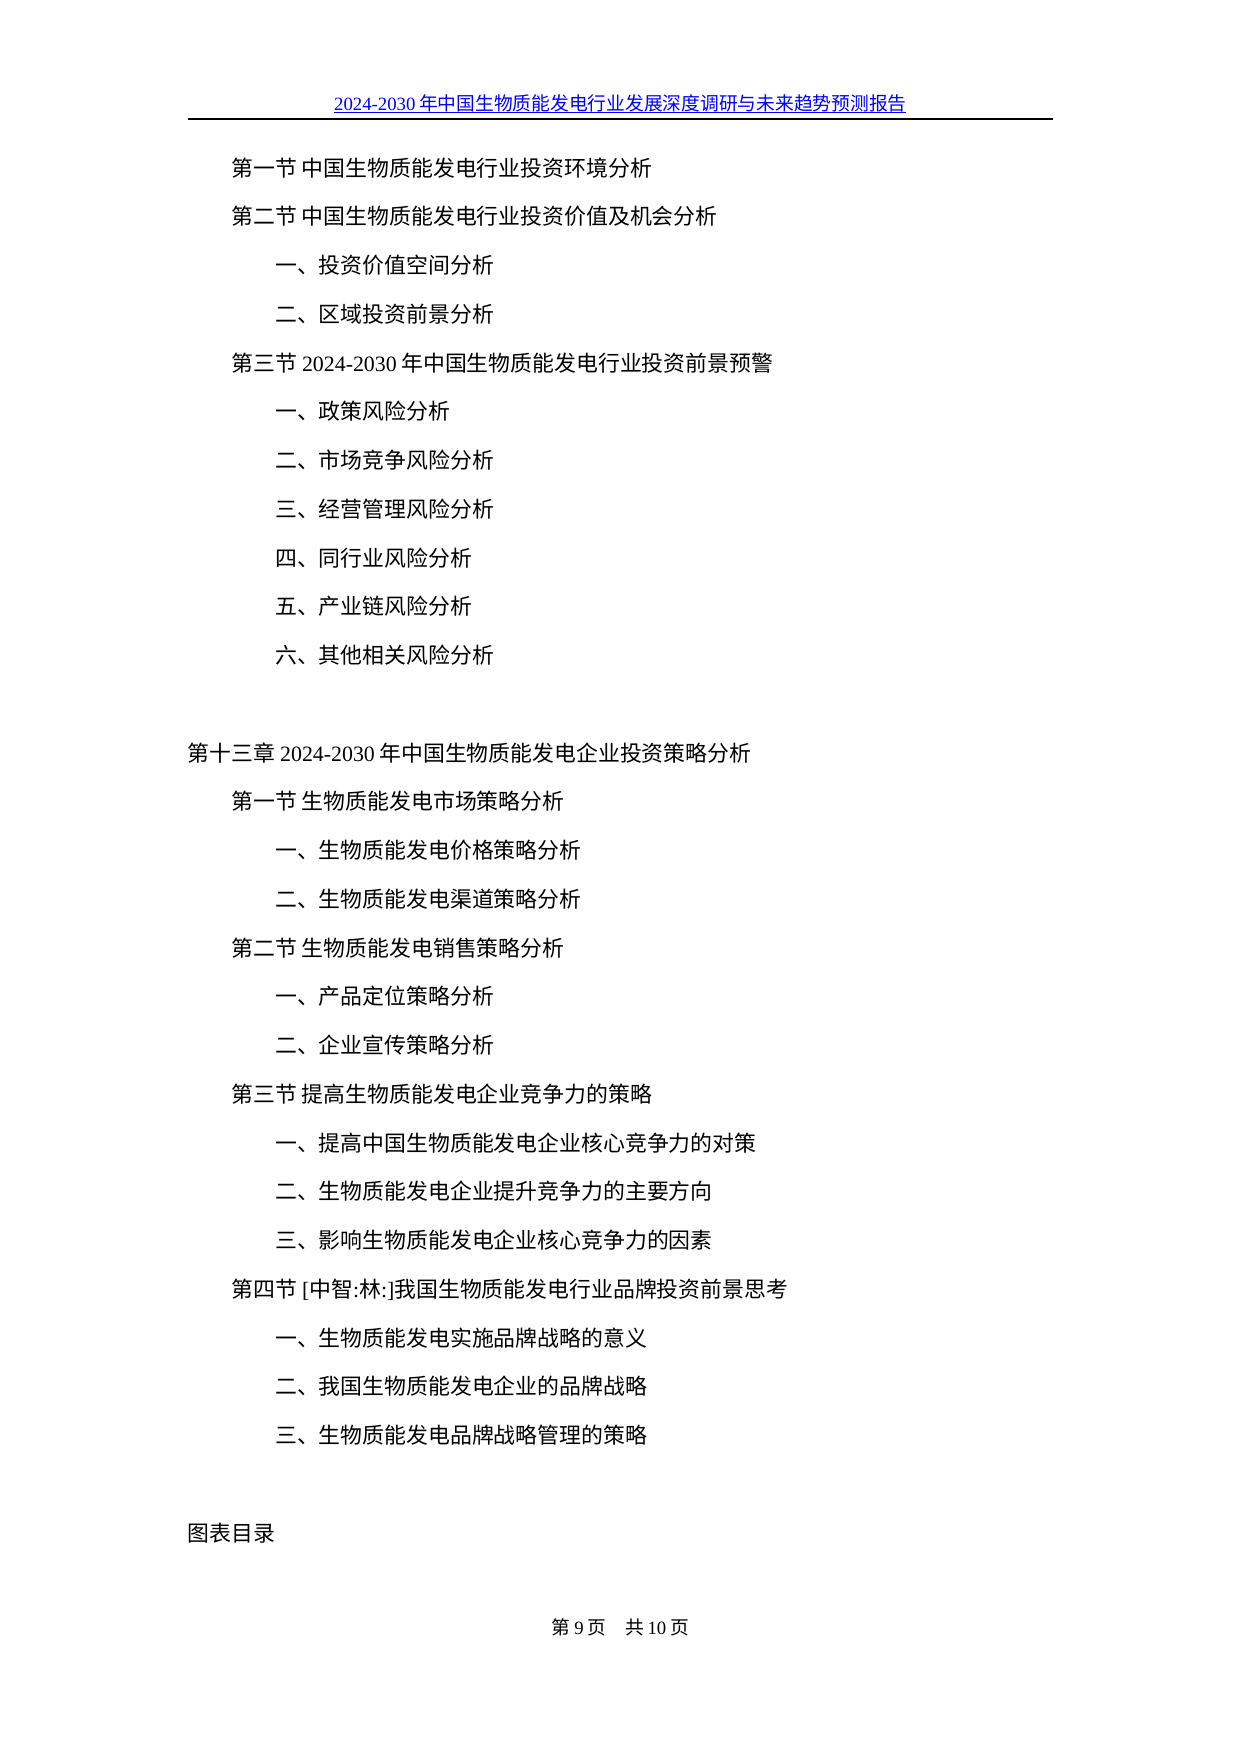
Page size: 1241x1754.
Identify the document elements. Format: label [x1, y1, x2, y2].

text [187, 150, 1053, 1548]
